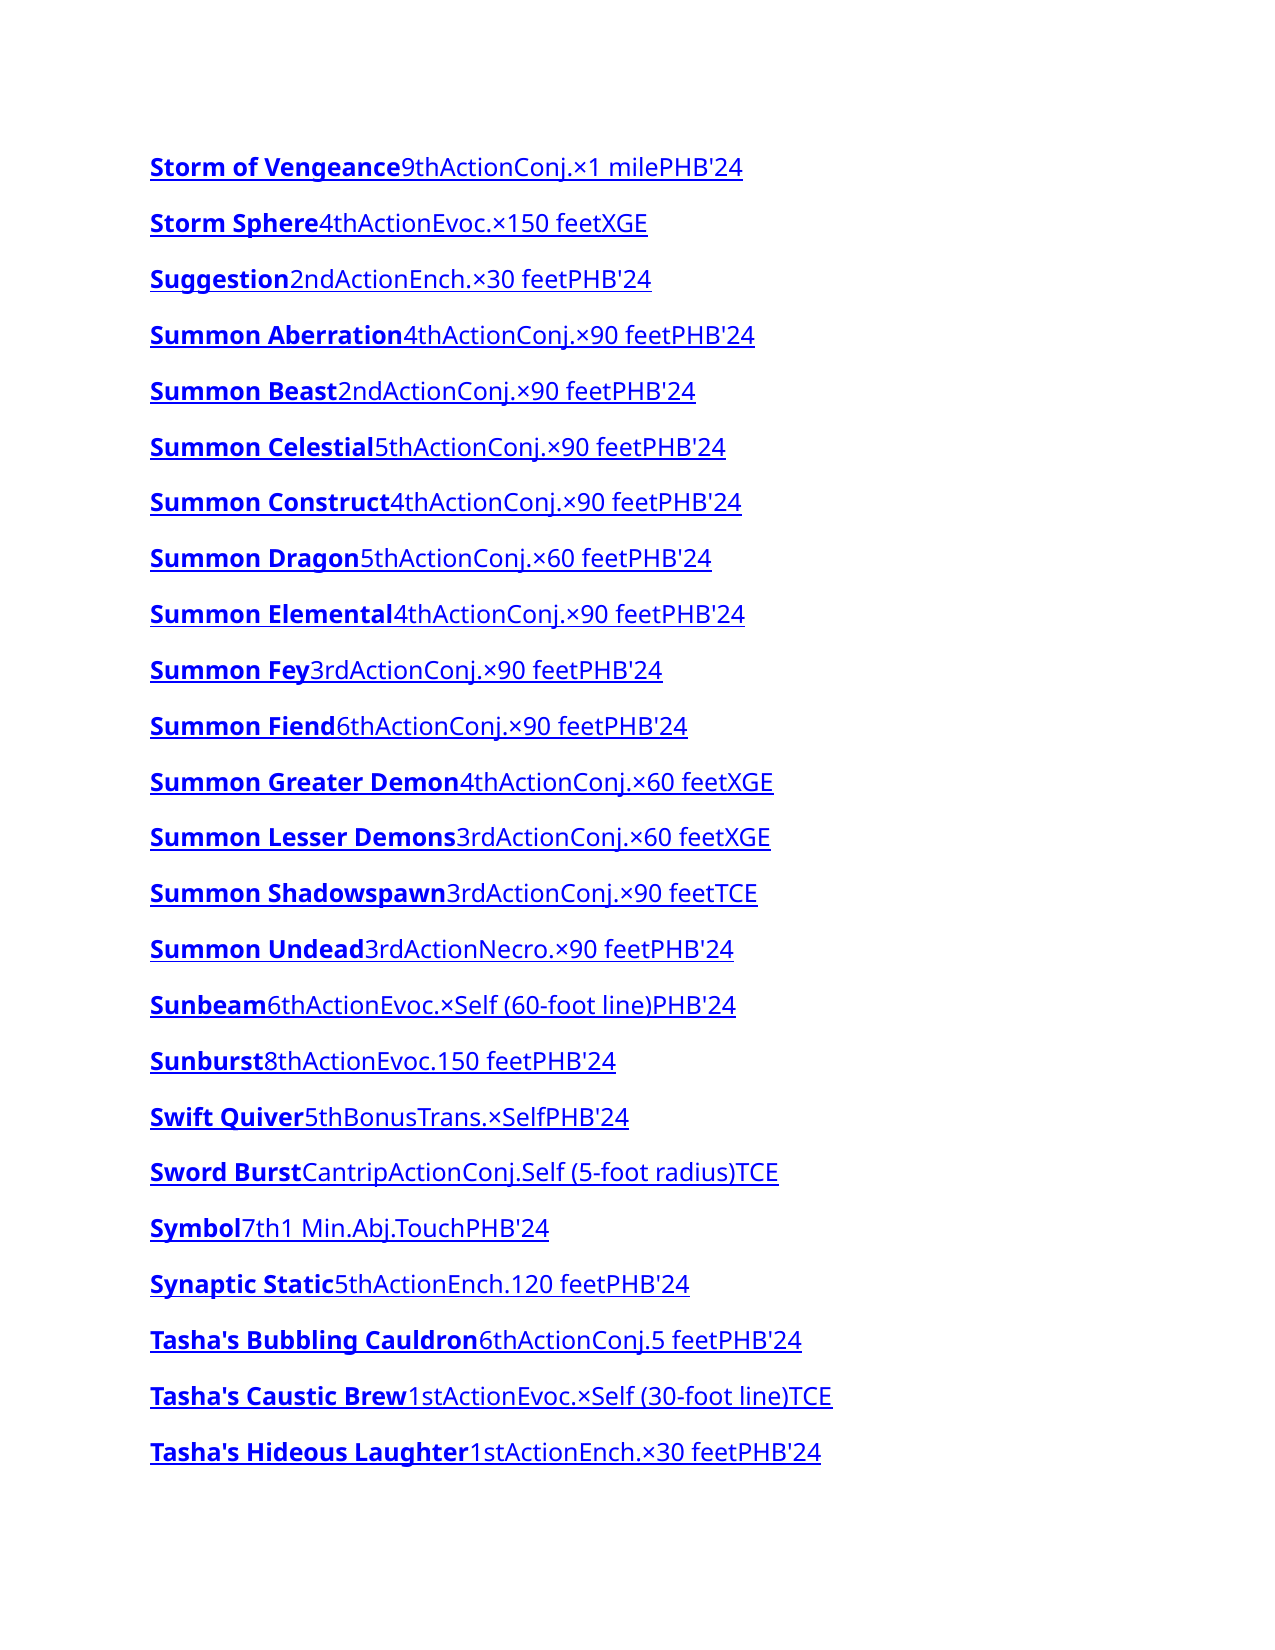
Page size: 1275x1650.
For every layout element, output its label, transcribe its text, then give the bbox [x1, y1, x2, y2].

text Summon Beast2ndActionConj.×90 feetPHB'24 [150, 373, 1125, 407]
text Sunbeam6thActionEvoc.×Self (60-foot line)PHB'24 [150, 987, 1125, 1022]
text Tasha's Bubbling Cauldron6thActionConj.5 feetPHB'24 [150, 1322, 1125, 1357]
text Summon Elemental4thActionConj.×90 feetPHB'24 [150, 597, 1125, 631]
text Tasha's Hideous Laughter1stActionEnch.×30 feetPHB'24 [150, 1434, 1125, 1468]
text Summon Dragon5thActionConj.×60 feetPHB'24 [150, 541, 1125, 575]
text Storm of Vengeance9thActionConj.×1 milePHB'24 [150, 150, 1125, 184]
text Summon Shadowspawn3rdActionConj.×90 feetTCE [150, 876, 1125, 910]
text Summon Undead3rdActionNecro.×90 feetPHB'24 [150, 932, 1125, 966]
text Synaptic Static5thActionEnch.120 feetPHB'24 [150, 1267, 1125, 1301]
text Storm Sphere4thActionEvoc.×150 feetXGE [150, 206, 1125, 240]
text Swift Quiver5thBonusTrans.×SelfPHB'24 [150, 1099, 1125, 1133]
text Sunburst8thActionEvoc.150 feetPHB'24 [150, 1043, 1125, 1077]
text Suggestion2ndActionEnch.×30 feetPHB'24 [150, 262, 1125, 296]
text Summon Fey3rdActionConj.×90 feetPHB'24 [150, 652, 1125, 687]
text Symbol7th1 Min.Abj.TouchPHB'24 [150, 1211, 1125, 1245]
text Summon Lesser Demons3rdActionConj.×60 feetXGE [150, 820, 1125, 854]
text Summon Aberration4thActionConj.×90 feetPHB'24 [150, 317, 1125, 352]
text Tasha's Caustic Brew1stActionEvoc.×Self (30-foot line)TCE [150, 1378, 1125, 1412]
text Sword BurstCantripActionConj.Self (5-foot radius)TCE [150, 1155, 1125, 1189]
text Summon Greater Demon4thActionConj.×60 feetXGE [150, 764, 1125, 798]
text Summon Celestial5thActionConj.×90 feetPHB'24 [150, 429, 1125, 463]
text Summon Construct4thActionConj.×90 feetPHB'24 [150, 485, 1125, 519]
text Summon Fiend6thActionConj.×90 feetPHB'24 [150, 708, 1125, 742]
